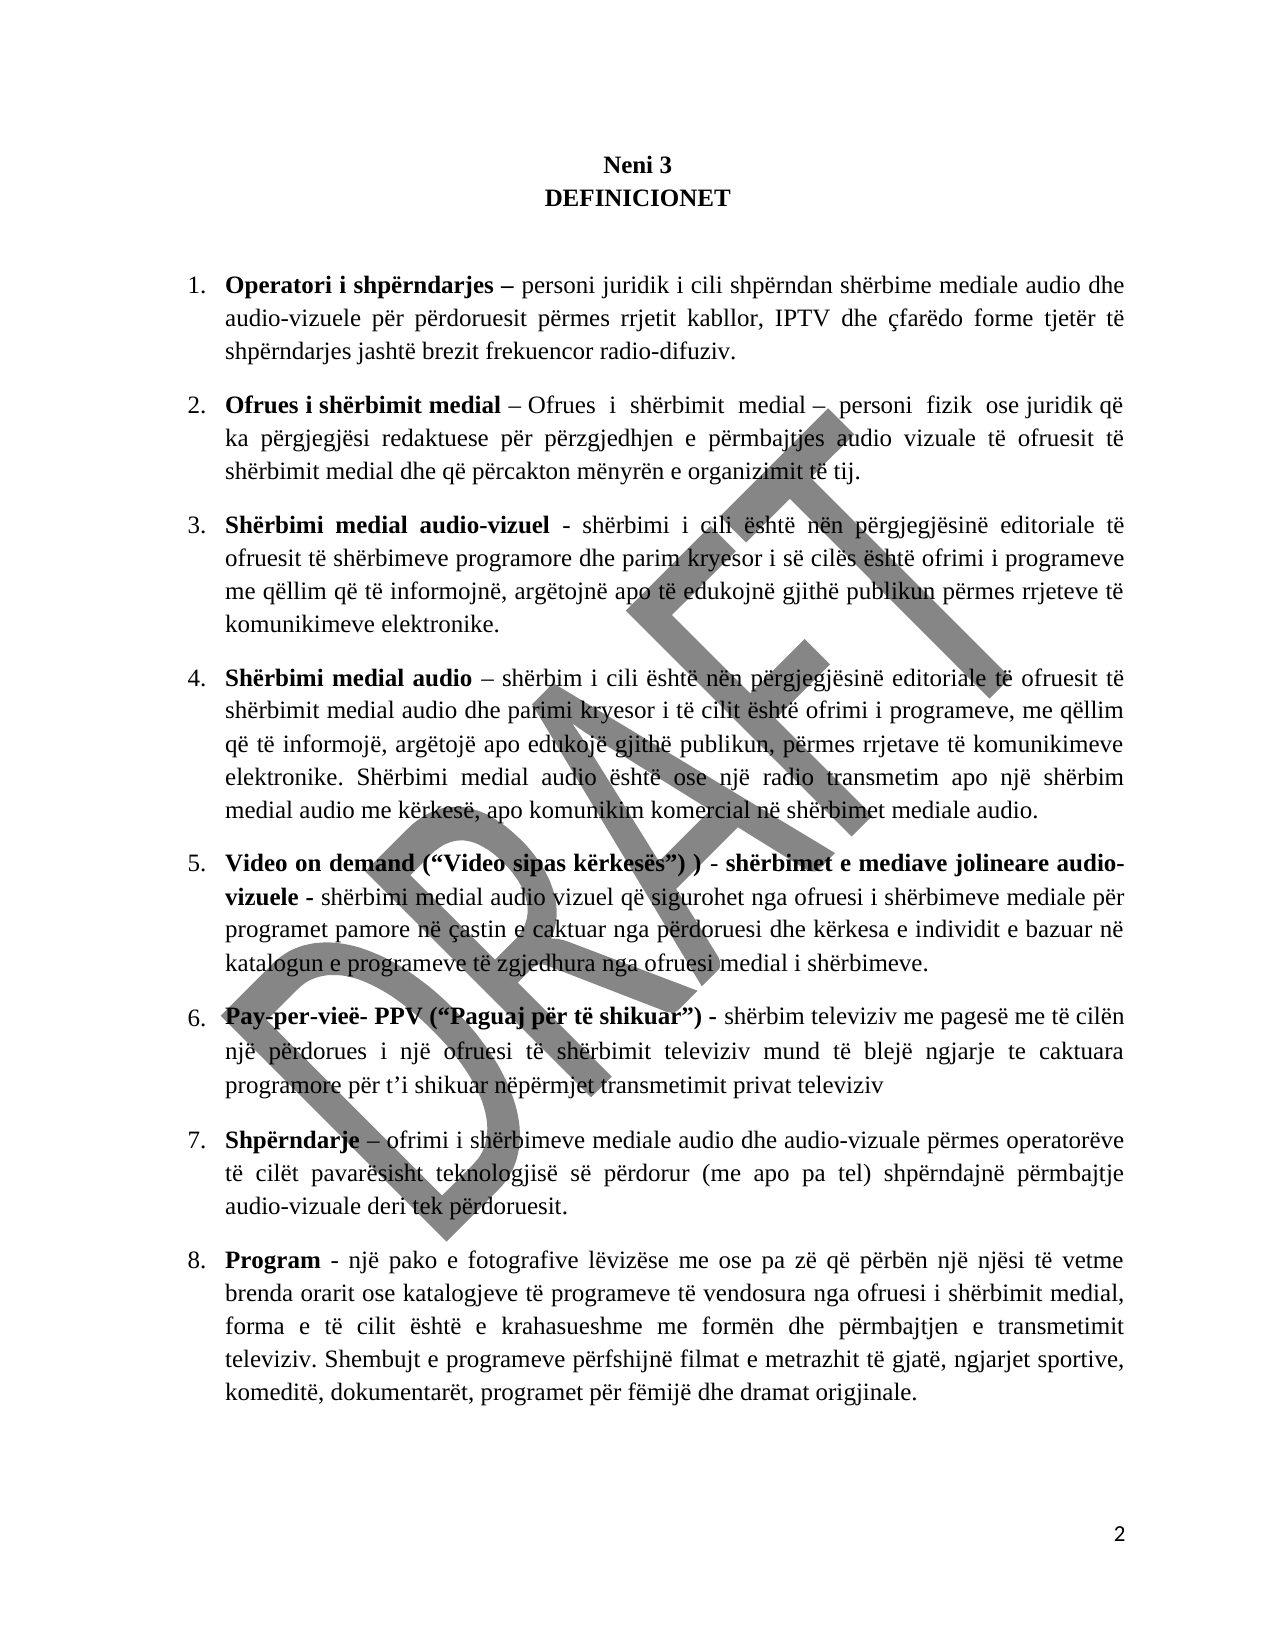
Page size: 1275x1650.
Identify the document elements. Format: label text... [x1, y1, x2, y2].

list Video on demand (“Video sipas kërkesës”) ) - shërbimet e mediave jolineare audio-vizuele - shërbimi medial audio vizuel që sigurohet nga ofruesi i shërbimeve mediale për programet pamore në çastin e caktuar nga përdoruesi dhe kërkesa e individit e bazuar në katalogun e programeve të zgjedhura nga ofruesi medial i shërbimeve. [187, 848, 1125, 976]
list Ofrues i shërbimit medial – Ofrues i shërbimit medial – personi fizik ose juridik që ka përgjegjësi redaktuese për përzgjedhjen e përmbajtjes audio vizuale të ofruesit të shërbimit medial dhe që përcakton mënyrën e organizimit të tij. [187, 390, 1125, 484]
list Operatori i shpërndarjes – personi juridik i cili shpërndan shërbime mediale audio dhe audio-vizuele për përdoruesit përmes rrjetit kabllor, IPTV dhe çfarëdo forme tjetër të shpërndarjes jashtë brezit frekuencor radio-difuziv. [187, 270, 1125, 365]
text DEFINICIONET [150, 183, 1125, 212]
list Shërbimi medial audio-vizuel - shërbimi i cili është nën përgjegjësinë editoriale të ofruesit të shërbimeve programore dhe parim kryesor i së cilës është ofrimi i programeve me qëllim që të informojnë, argëtojnë apo të edukojnë gjithë publikun përmes rrjeteve të komunikimeve elektronike. [187, 510, 1125, 637]
list Shërbimi medial audio – shërbim i cili është nën përgjegjësinë editoriale të ofruesit të shërbimit medial audio dhe parimi kryesor i të cilit është ofrimi i programeve, me qëllim që të informojë, argëtojë apo edukojë gjithë publikun, përmes rrjetave të komunikimeve elektronike. Shërbimi medial audio është ose një radio transmetim apo një shërbim medial audio me kërkesë, apo komunikim komercial në shërbimet mediale audio. [187, 663, 1125, 823]
list Program - një pako e fotografive lëvizëse me ose pa zë që përbën një njësi të vetme brenda orarit ose katalogjeve të programeve të vendosura nga ofruesi i shërbimit medial, forma e të cilit është e krahasueshme me formën dhe përmbajtjen e transmetimit televiziv. Shembujt e programeve përfshijnë filmat e metrazhit të gjatë, ngjarjet sportive, komeditë, dokumentarët, programet për fëmijë dhe dramat origjinale. [187, 1245, 1125, 1406]
list Pay-per-vieë- PPV (“Paguaj për të shikuar”) - shërbim televiziv me pagesë me të cilën një përdorues i një ofruesi të shërbimit televiziv mund të blejë ngjarje te caktuara programore për t’i shikuar nëpërmjet transmetimit privat televiziv [187, 1001, 1125, 1100]
list Shpërndarje – ofrimi i shërbimeve mediale audio dhe audio-vizuale përmes operatorëve të cilët pavarësisht teknologjisë së përdorur (me apo pa tel) shpërndajnë përmbajtje audio-vizuale deri tek përdoruesit. [187, 1125, 1125, 1220]
text Neni 3 [150, 150, 1125, 179]
